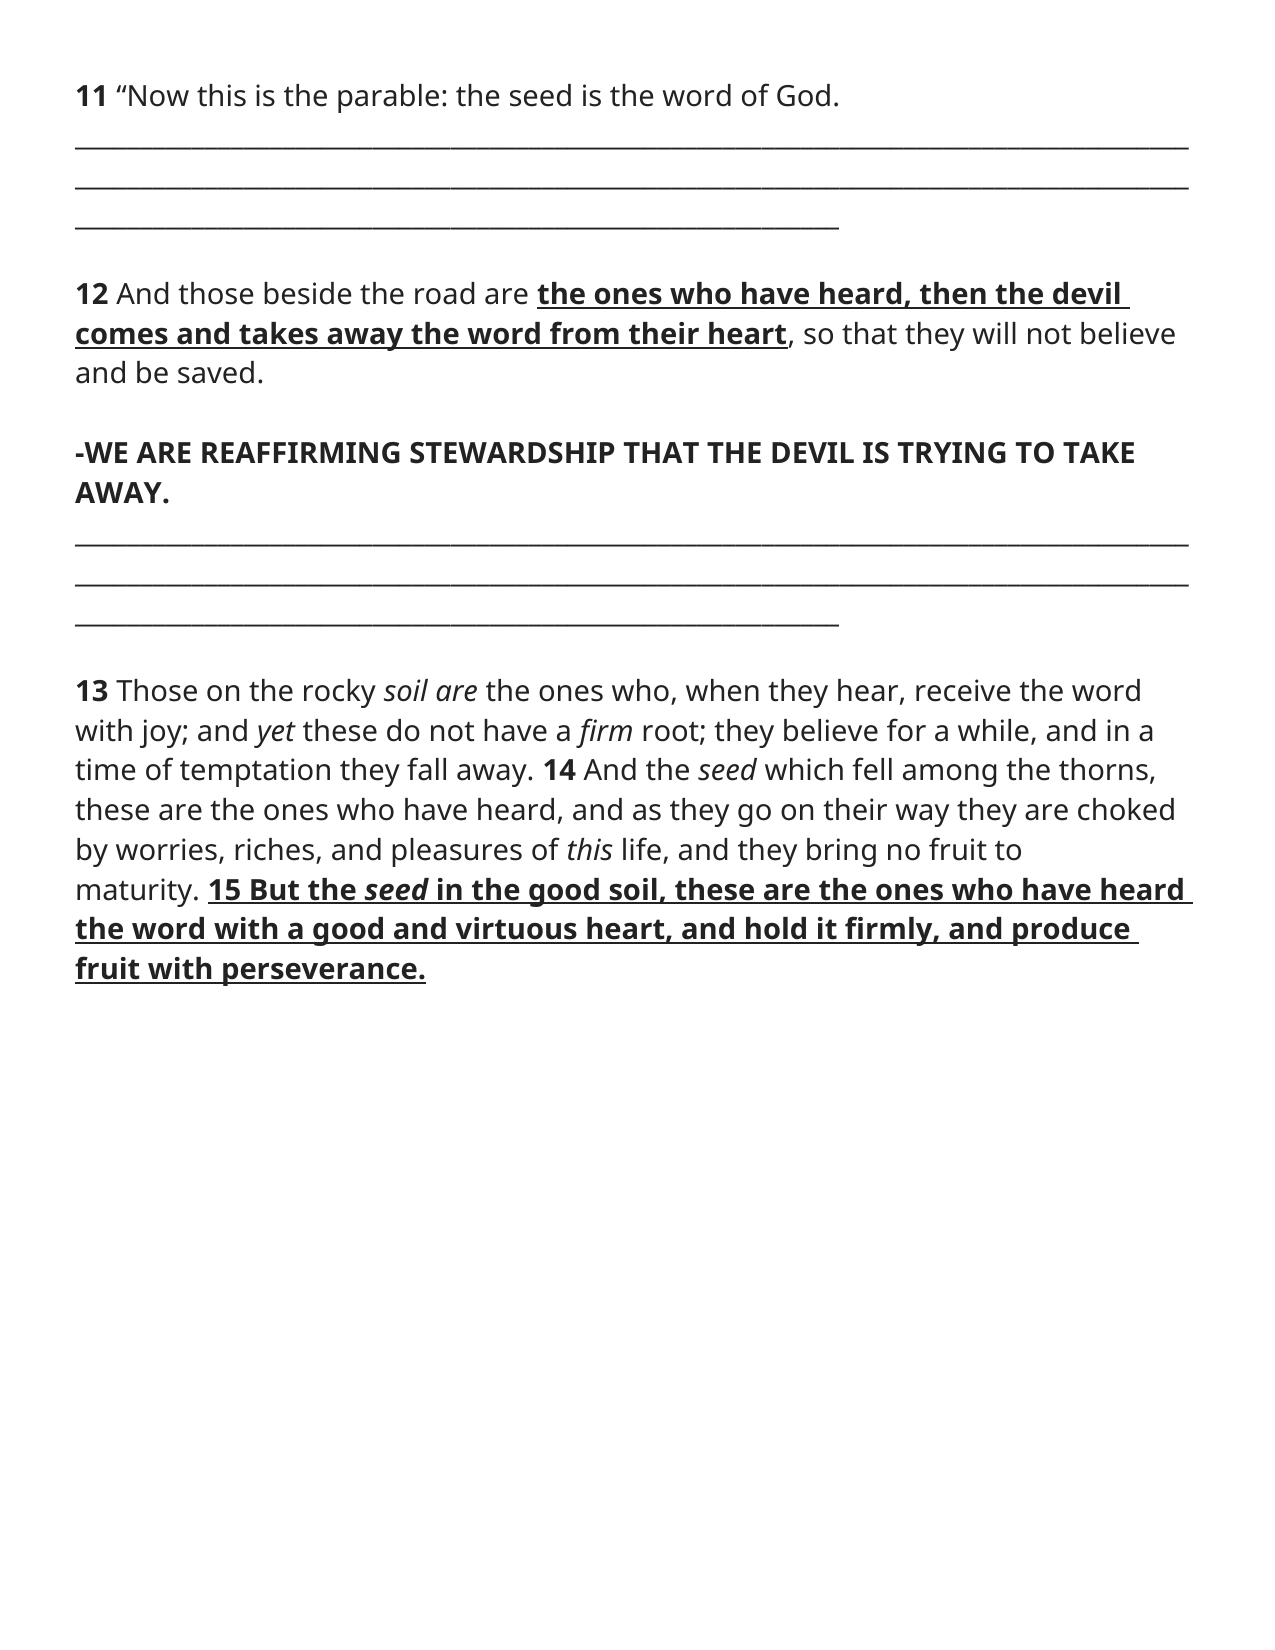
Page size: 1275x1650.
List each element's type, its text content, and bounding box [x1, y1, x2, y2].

text -WE ARE REAFFIRMING STEWARDSHIP THAT THE DEVIL IS TRYING TO TAKE AWAY. [75, 432, 1200, 512]
text 13 Those on the rocky soil are the ones who, when they hear, receive the word with joy; and yet these do not have a firm root; they believe for a while, and in a time of temptation they fall away. 14 And the seed which fell among the thorns, these are the ones who have heard, and as they go on their way they are choked by worries, riches, and pleasures of this life, and they bring no fruit to maturity. 15 But the seed in the good soil, these are the ones who have heard the word with a good and virtuous heart, and hold it firmly, and produce fruit with perseverance. [75, 670, 1200, 988]
text 11 “Now this is the parable: the seed is the word of God. [75, 75, 1200, 115]
text 12 And those beside the road are the ones who have heard, then the devil comes and takes away the word from their heart, so that they will not believe and be saved. [75, 273, 1200, 392]
